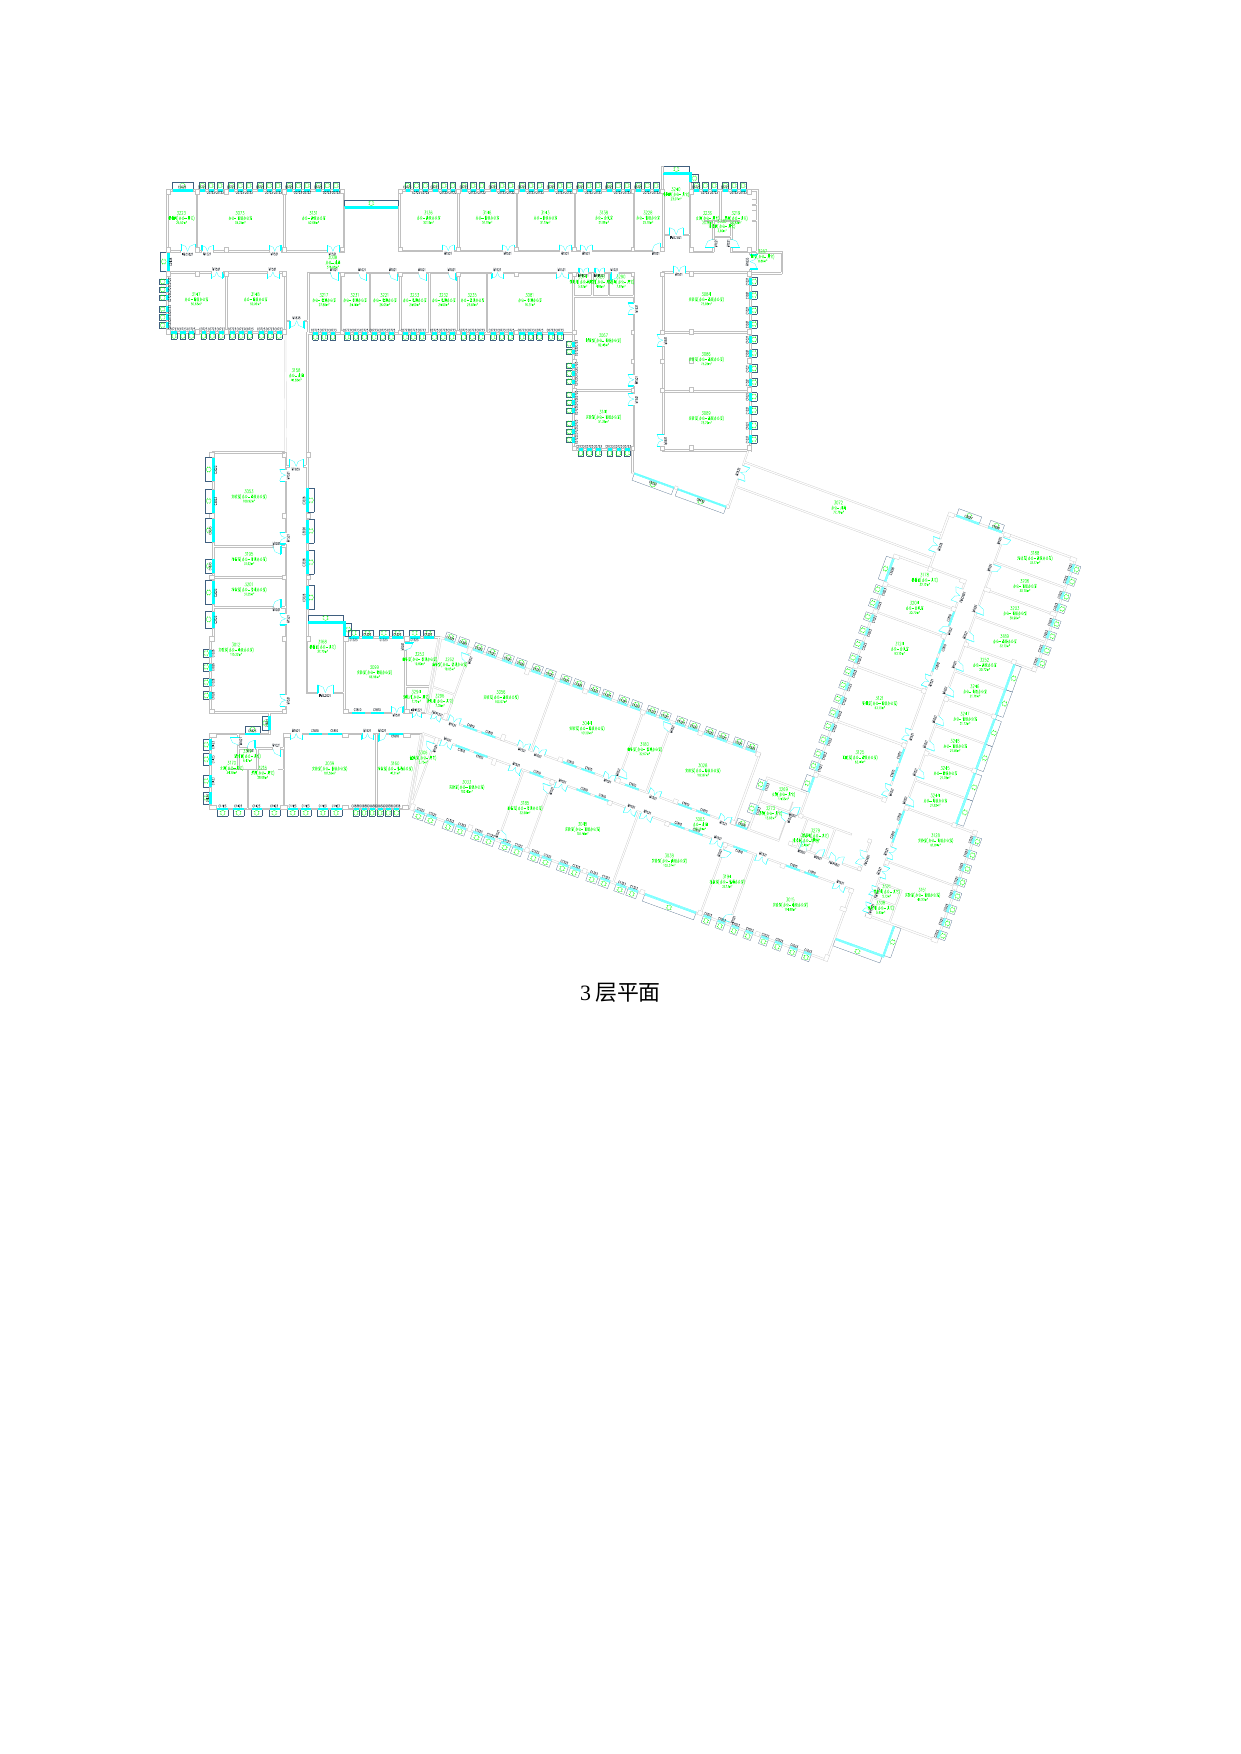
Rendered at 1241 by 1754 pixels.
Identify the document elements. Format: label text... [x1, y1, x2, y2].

picture [155, 162, 1085, 970]
text 3层平面 [148, 974, 1092, 1007]
